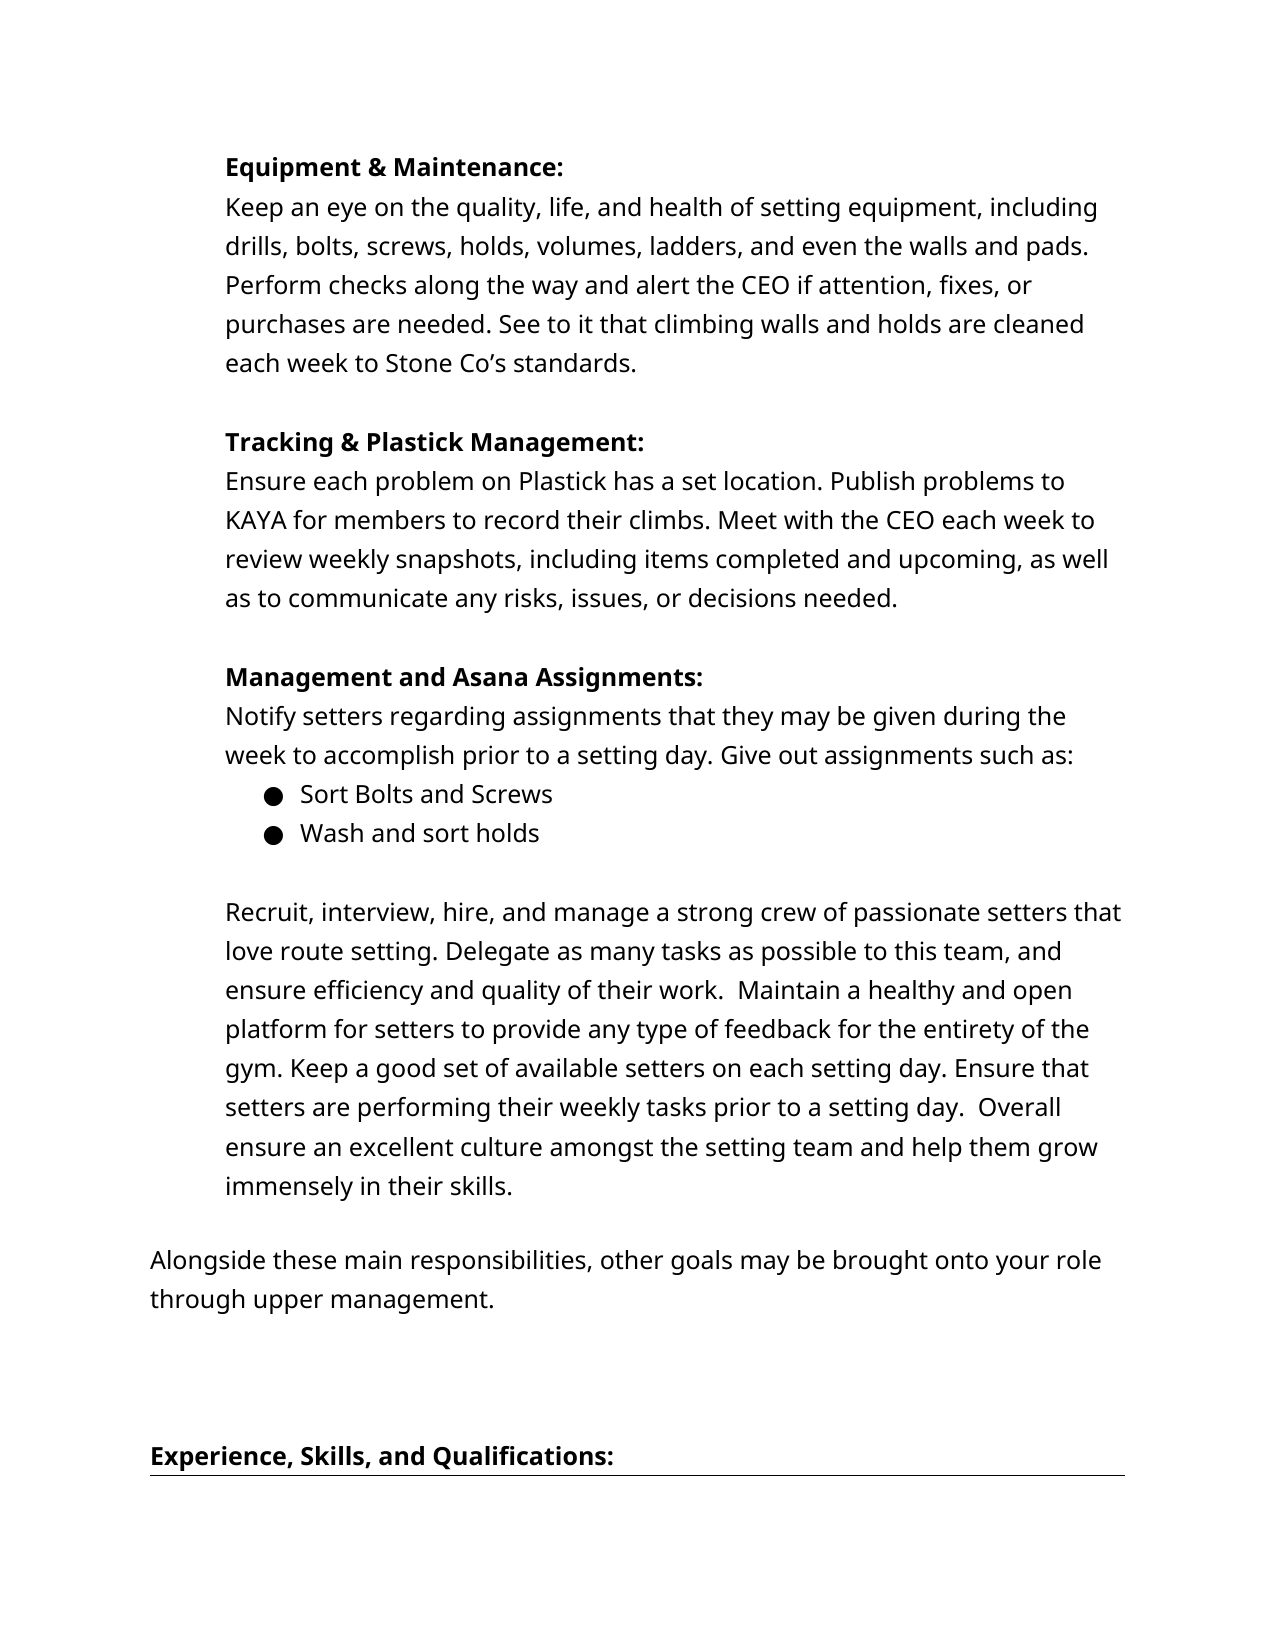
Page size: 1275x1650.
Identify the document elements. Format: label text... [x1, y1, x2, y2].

list Sort Bolts and Screws [262, 777, 1125, 811]
list Wash and sort holds [262, 816, 1125, 850]
text Alongside these main responsibilities, other goals may be brought onto your role through upper management. [150, 1243, 1125, 1316]
text Tracking & Plastick Management: [225, 424, 1125, 458]
text Notify setters regarding assignments that they may be given during the week to accomplish prior to a setting day. Give out assignments such as: [225, 698, 1125, 772]
text Experience, Skills, and Qualifications: [150, 1439, 1125, 1475]
text Recruit, interview, hire, and manage a strong crew of passionate setters that love route setting. Delegate as many tasks as possible to this team, and ensure efficiency and quality of their work. Maintain a healthy and open platform for setters to provide any type of feedback for the entirety of the gym. Keep a good set of available setters on each setting day. Ensure that setters are performing their weekly tasks prior to a setting day. Overall ensure an excellent culture amongst the setting team and help them grow immensely in their skills. [225, 894, 1125, 1202]
text Management and Asana Assignments: [225, 659, 1125, 693]
text Keep an eye on the quality, life, and health of setting equipment, including drills, bolts, screws, holds, volumes, ladders, and even the walls and pads. Perform checks along the way and alert the CEO if attention, fixes, or purchases are needed. See to it that climbing walls and holds are cleaned each week to Stone Co’s standards. [225, 189, 1125, 380]
text Ensure each problem on Plastick has a set location. Publish problems to KAYA for members to record their climbs. Meet with the CEO each week to review weekly snapshots, including items completed and upcoming, as well as to communicate any risks, issues, or decisions needed. [225, 463, 1125, 615]
text Equipment & Maintenance: [225, 150, 1125, 184]
